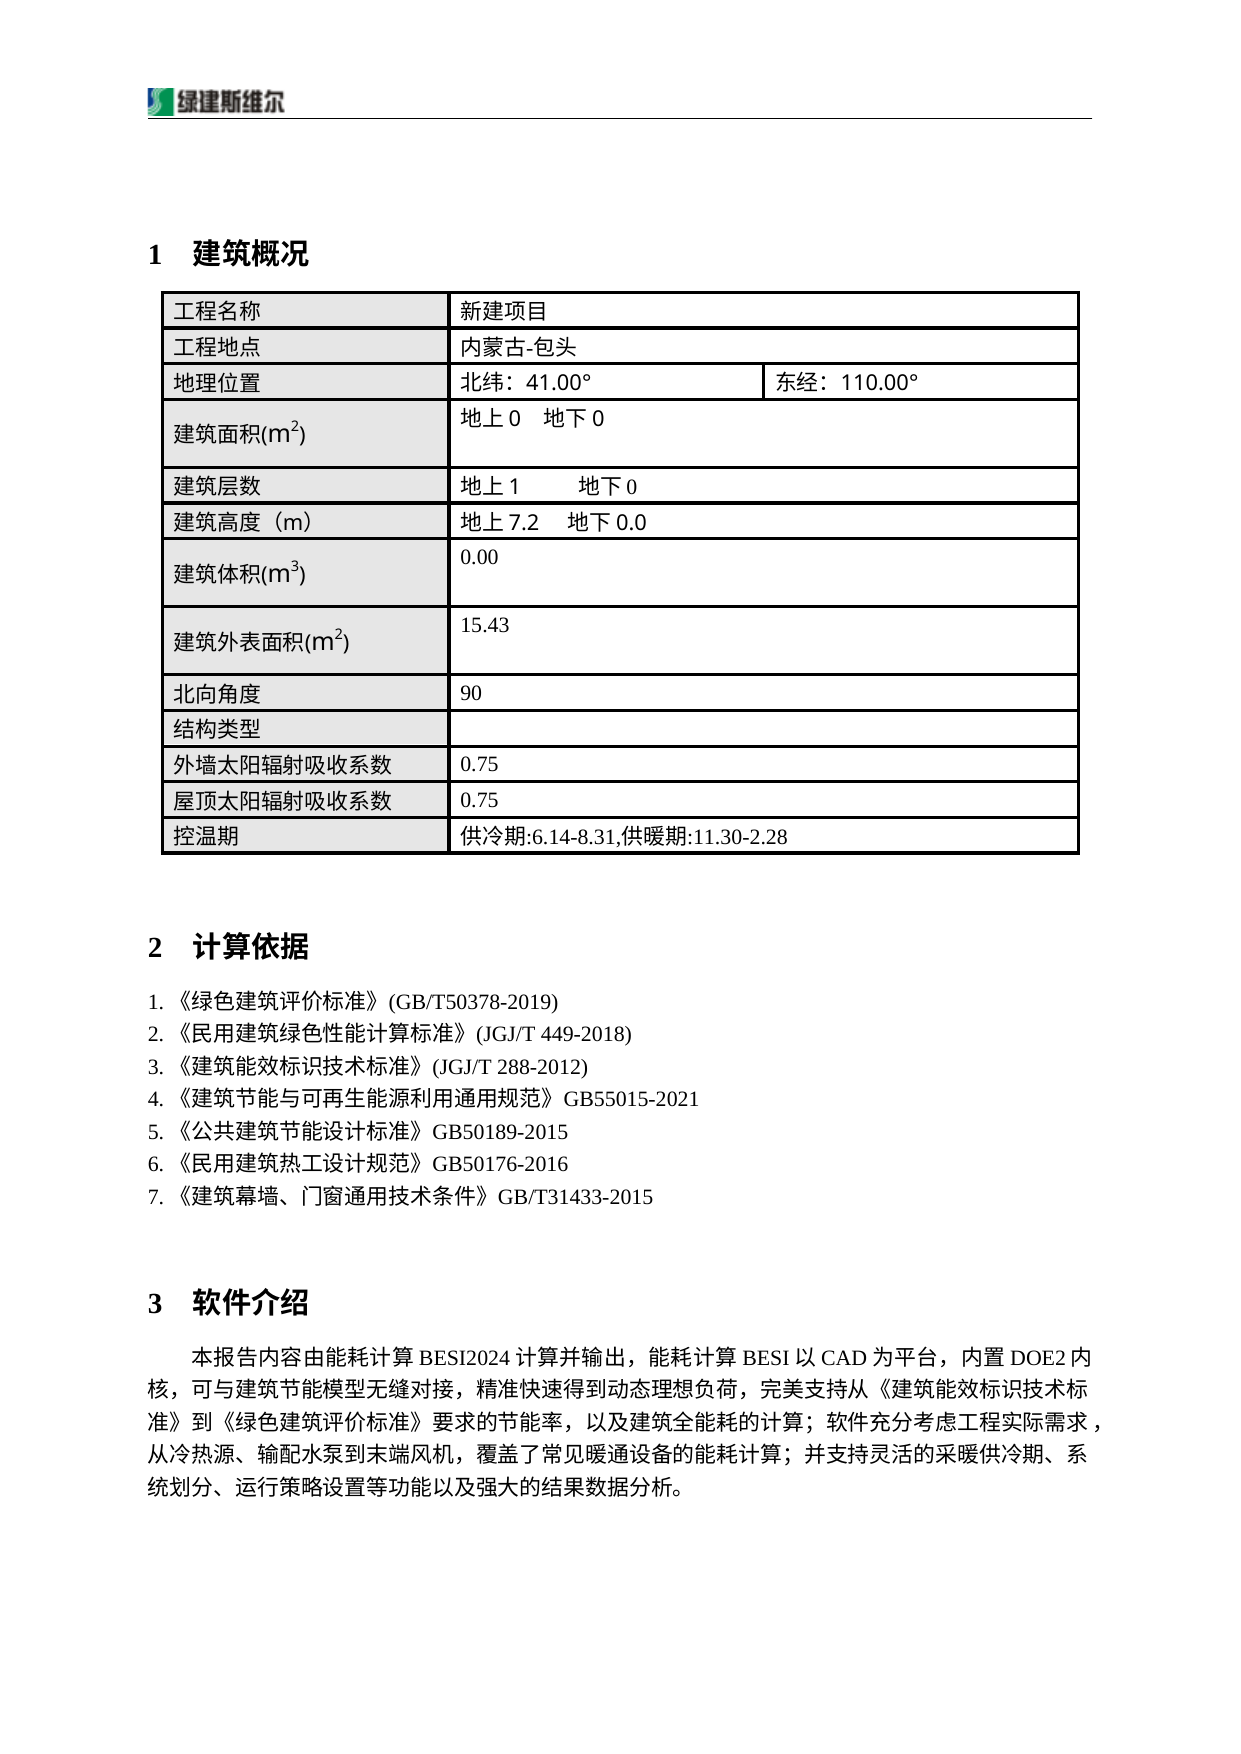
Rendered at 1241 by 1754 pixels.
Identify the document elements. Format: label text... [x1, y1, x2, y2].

text 6. 《民用建筑热工设计规范》GB50176-2016 [148, 1146, 1092, 1178]
table_cell 0.75 [451, 748, 1077, 780]
table_cell [451, 712, 1077, 744]
table_cell 建筑面积(m2) [164, 401, 447, 466]
table_cell 建筑外表面积(m2) [164, 608, 447, 673]
table_cell 90 [451, 676, 1077, 709]
table_cell 北向角度 [164, 676, 447, 709]
table_cell 工程地点 [164, 330, 447, 362]
table_cell 地上7.2 地下0.0 [451, 505, 1077, 537]
table_cell 外墙太阳辐射吸收系数 [164, 748, 447, 780]
table_cell 0.00 [451, 540, 1077, 605]
table_header 工程名称 [164, 294, 447, 326]
subtitle 计算依据 [148, 912, 1092, 977]
table_cell 建筑层数 [164, 469, 447, 501]
subtitle 建筑概况 [148, 219, 1092, 284]
picture [147, 88, 288, 116]
table_cell 结构类型 [164, 712, 447, 744]
text 1. 《绿色建筑评价标准》(GB/T50378-2019) [148, 983, 1092, 1016]
table_cell 控温期 [164, 819, 447, 851]
subtitle 软件介绍 [148, 1268, 1092, 1333]
table_cell 地上1 地下0 [451, 469, 1077, 501]
table_cell 建筑体积(m3) [164, 540, 447, 605]
table_cell 地上0 地下0 [451, 401, 1077, 466]
text 3. 《建筑能效标识技术标准》(JGJ/T 288-2012) [148, 1048, 1092, 1081]
text 5. 《公共建筑节能设计标准》GB50189-2015 [148, 1113, 1092, 1146]
table_cell 地理位置 [164, 365, 447, 398]
table_cell 建筑高度（m） [164, 505, 447, 537]
table_cell 屋顶太阳辐射吸收系数 [164, 783, 447, 816]
table_cell 15.43 [451, 608, 1077, 673]
table_cell 0.75 [451, 783, 1077, 816]
table_cell 供冷期:6.14-8.31,供暖期:11.30-2.28 [451, 819, 1077, 851]
table_cell 北纬：41.00° [451, 365, 762, 398]
table_cell 东经：110.00° [765, 365, 1077, 398]
text 2. 《民用建筑绿色性能计算标准》(JGJ/T 449-2018) [148, 1016, 1092, 1048]
text 4. 《建筑节能与可再生能源利用通用规范》GB55015-2021 [148, 1081, 1092, 1113]
text 7. 《建筑幕墙、门窗通用技术条件》GB/T31433-2015 [148, 1178, 1092, 1211]
table_cell 内蒙古-包头 [451, 330, 1077, 362]
text 本报告内容由能耗计算BESI2024计算并输出，能耗计算BESI以CAD为平台，内置DOE2内核，可与建筑节能模型无缝对接，精准快速得到动态理想负荷，完美支持从《建筑能效标识技术标准》到《绿色建筑评价标准》要求的节能率，以及建筑全能耗的计算；软件充分考虑工程实际需求，从冷热源、输配水泵到末端风机，覆盖了常见暖通设备的能耗计算；并支持灵活的采暖供冷期、系统划分、运行策略设置等功能以及强大的结果数据分析。 [148, 1339, 1092, 1502]
table_header 新建项目 [451, 294, 1077, 326]
